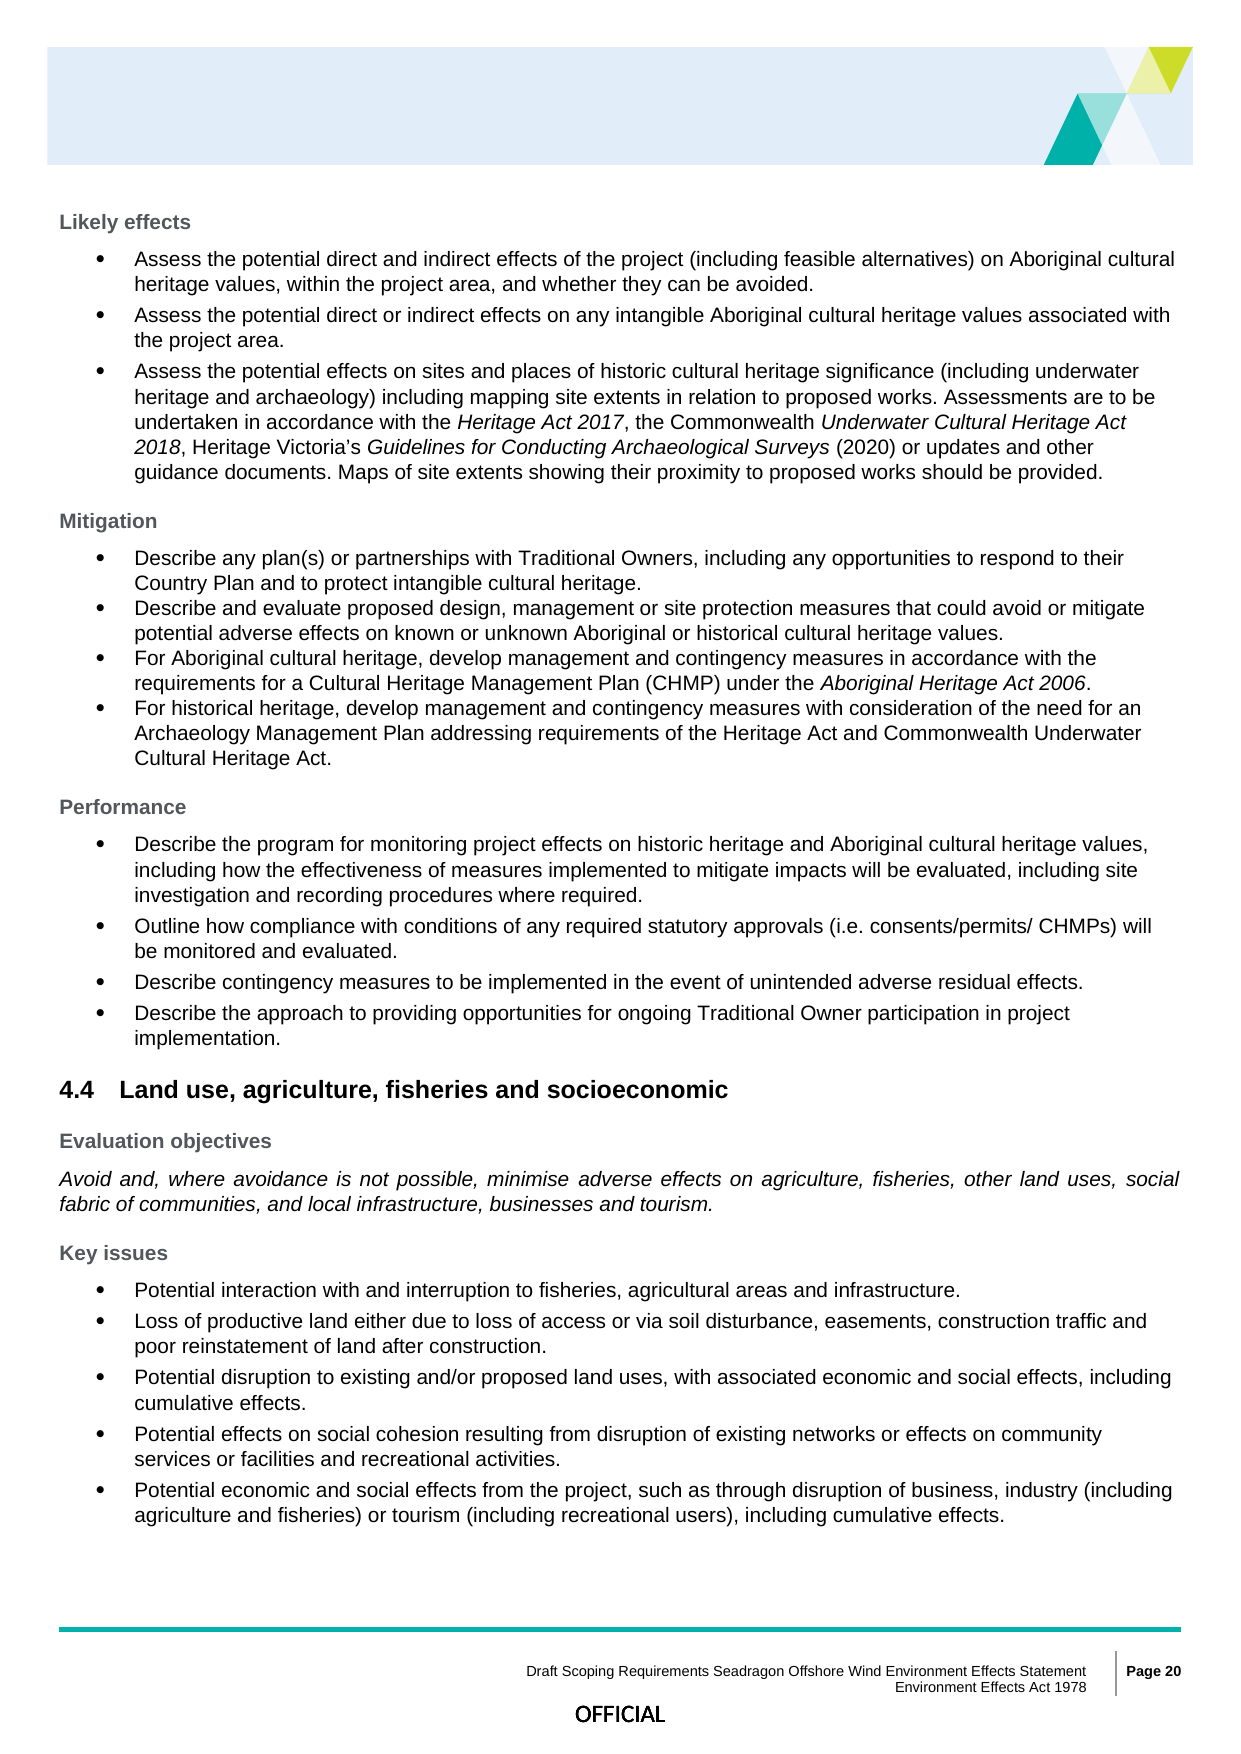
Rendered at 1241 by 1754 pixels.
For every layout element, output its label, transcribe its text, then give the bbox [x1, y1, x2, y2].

list Assess the potential effects on sites and places of historic cultural heritage significance (including underwater heritage and archaeology) including mapping site extents in relation to proposed works. Assessments are to be undertaken in accordance with the Heritage Act 2017, the Commonwealth Underwater Cultural Heritage Act 2018, Heritage Victoria’s Guidelines for Conducting Archaeological Surveys (2020) or updates and other guidance documents. Maps of site extents showing their proximity to proposed works should be provided. [97, 358, 1181, 483]
list Loss of productive land either due to loss of access or via soil disturbance, easements, construction traffic and poor reinstatement of land after construction. [97, 1308, 1181, 1358]
list Describe the approach to providing opportunities for ongoing Traditional Owner participation in project implementation. [97, 1000, 1181, 1050]
list Potential disruption to existing and/or proposed land uses, with associated economic and social effects, including cumulative effects. [97, 1364, 1181, 1414]
text Avoid and, where avoidance is not possible, minimise adverse effects on agriculture, fisheries, other land uses, social fabric of communities, and local infrastructure, businesses and tourism. [59, 1165, 1181, 1215]
list Describe the program for monitoring project effects on historic heritage and Aboriginal cultural heritage values, including how the effectiveness of measures implemented to mitigate impacts will be evaluated, including site investigation and recording procedures where required. [97, 831, 1181, 906]
subtitle Evaluation objectives [59, 1129, 1181, 1153]
subtitle Land use, agriculture, fisheries and socioeconomic [59, 1075, 1181, 1104]
subtitle Mitigation [59, 508, 1181, 532]
list Assess the potential direct and indirect effects of the project (including feasible alternatives) on Aboriginal cultural heritage values, within the project area, and whether they can be avoided. [97, 246, 1181, 296]
list Potential economic and social effects from the project, such as through disruption of business, industry (including agriculture and fisheries) or tourism (including recreational users), including cumulative effects. [97, 1477, 1181, 1527]
list Describe contingency measures to be implemented in the event of unintended adverse residual effects. [97, 969, 1181, 994]
list Potential interaction with and interruption to fisheries, agricultural areas and infrastructure. [97, 1277, 1181, 1302]
subtitle Likely effects [59, 209, 1181, 233]
list Describe any plan(s) or partnerships with Traditional Owners, including any opportunities to respond to their Country Plan and to protect intangible cultural heritage. [97, 545, 1181, 595]
list Assess the potential direct or indirect effects on any intangible Aboriginal cultural heritage values associated with the project area. [97, 302, 1181, 352]
list Describe and evaluate proposed design, management or site protection measures that could avoid or mitigate potential adverse effects on known or unknown Aboriginal or historical cultural heritage values. [97, 595, 1181, 645]
list Potential effects on social cohesion resulting from disruption of existing networks or effects on community services or facilities and recreational activities. [97, 1421, 1181, 1471]
subtitle Key issues [59, 1240, 1181, 1264]
list For historical heritage, develop management and contingency measures with consideration of the need for an Archaeology Management Plan addressing requirements of the Heritage Act and Commonwealth Underwater Cultural Heritage Act. [97, 695, 1181, 770]
subtitle Performance [59, 795, 1181, 819]
list Outline how compliance with conditions of any required statutory approvals (i.e. consents/permits/ CHMPs) will be monitored and evaluated. [97, 913, 1181, 963]
list For Aboriginal cultural heritage, develop management and contingency measures in accordance with the requirements for a Cultural Heritage Management Plan (CHMP) under the Aboriginal Heritage Act 2006. [97, 645, 1181, 695]
